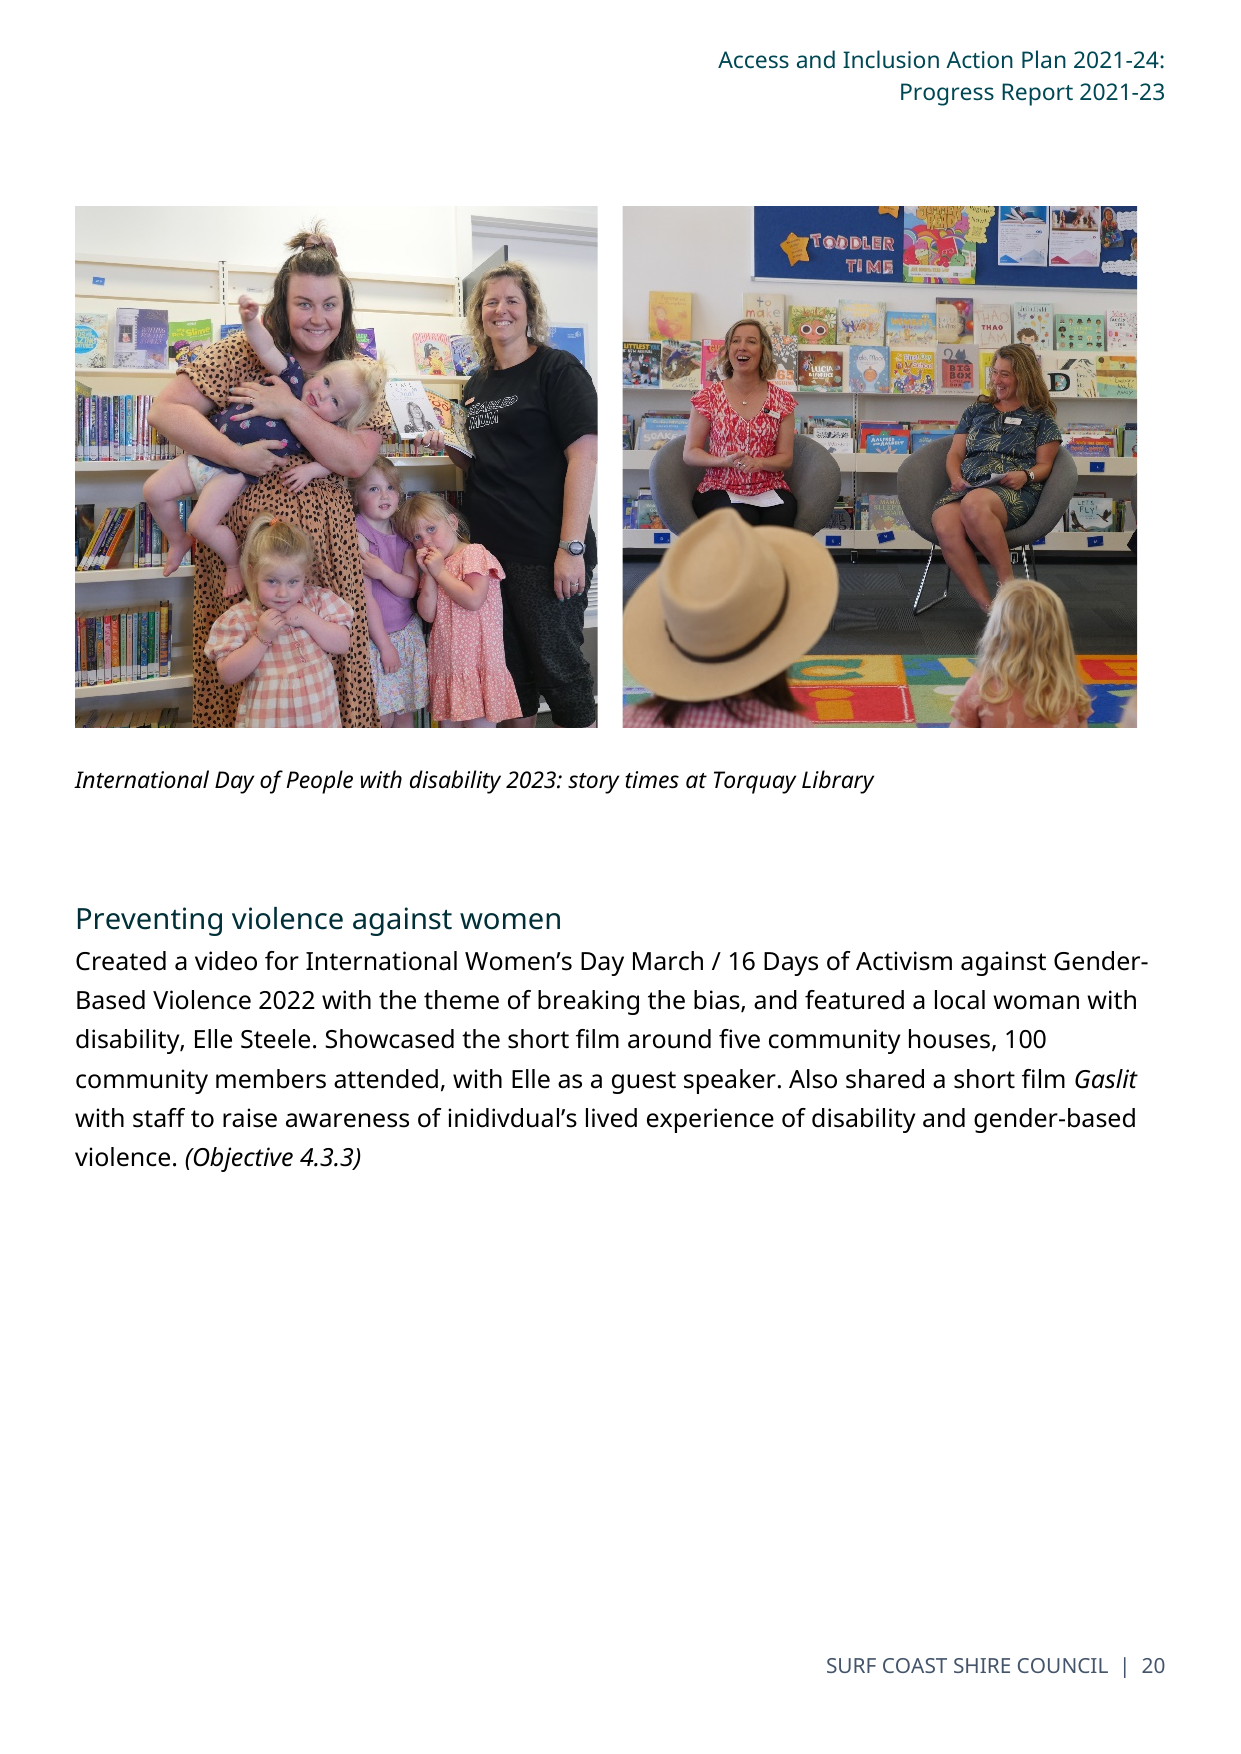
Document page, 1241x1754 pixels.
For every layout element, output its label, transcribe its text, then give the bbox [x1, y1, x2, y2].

text Created a video for International Women’s Day March / 16 Days of Activism against Gender-Based Violence 2022 with the theme of breaking the bias, and featured a local woman with disability, Elle Steele. Showcased the short film around five community houses, 100 community members attended, with Elle as a guest speaker. Also shared a short film Gaslit with staff to raise awareness of inidivdual’s lived experience of disability and gender-based violence. (Objective 4.3.3) [75, 944, 1165, 1174]
picture [622, 206, 1138, 728]
picture [75, 206, 598, 728]
subtitle Preventing violence against women [75, 898, 1165, 938]
text International Day of People with disability 2023: story times at Torquay Library [75, 764, 1165, 795]
